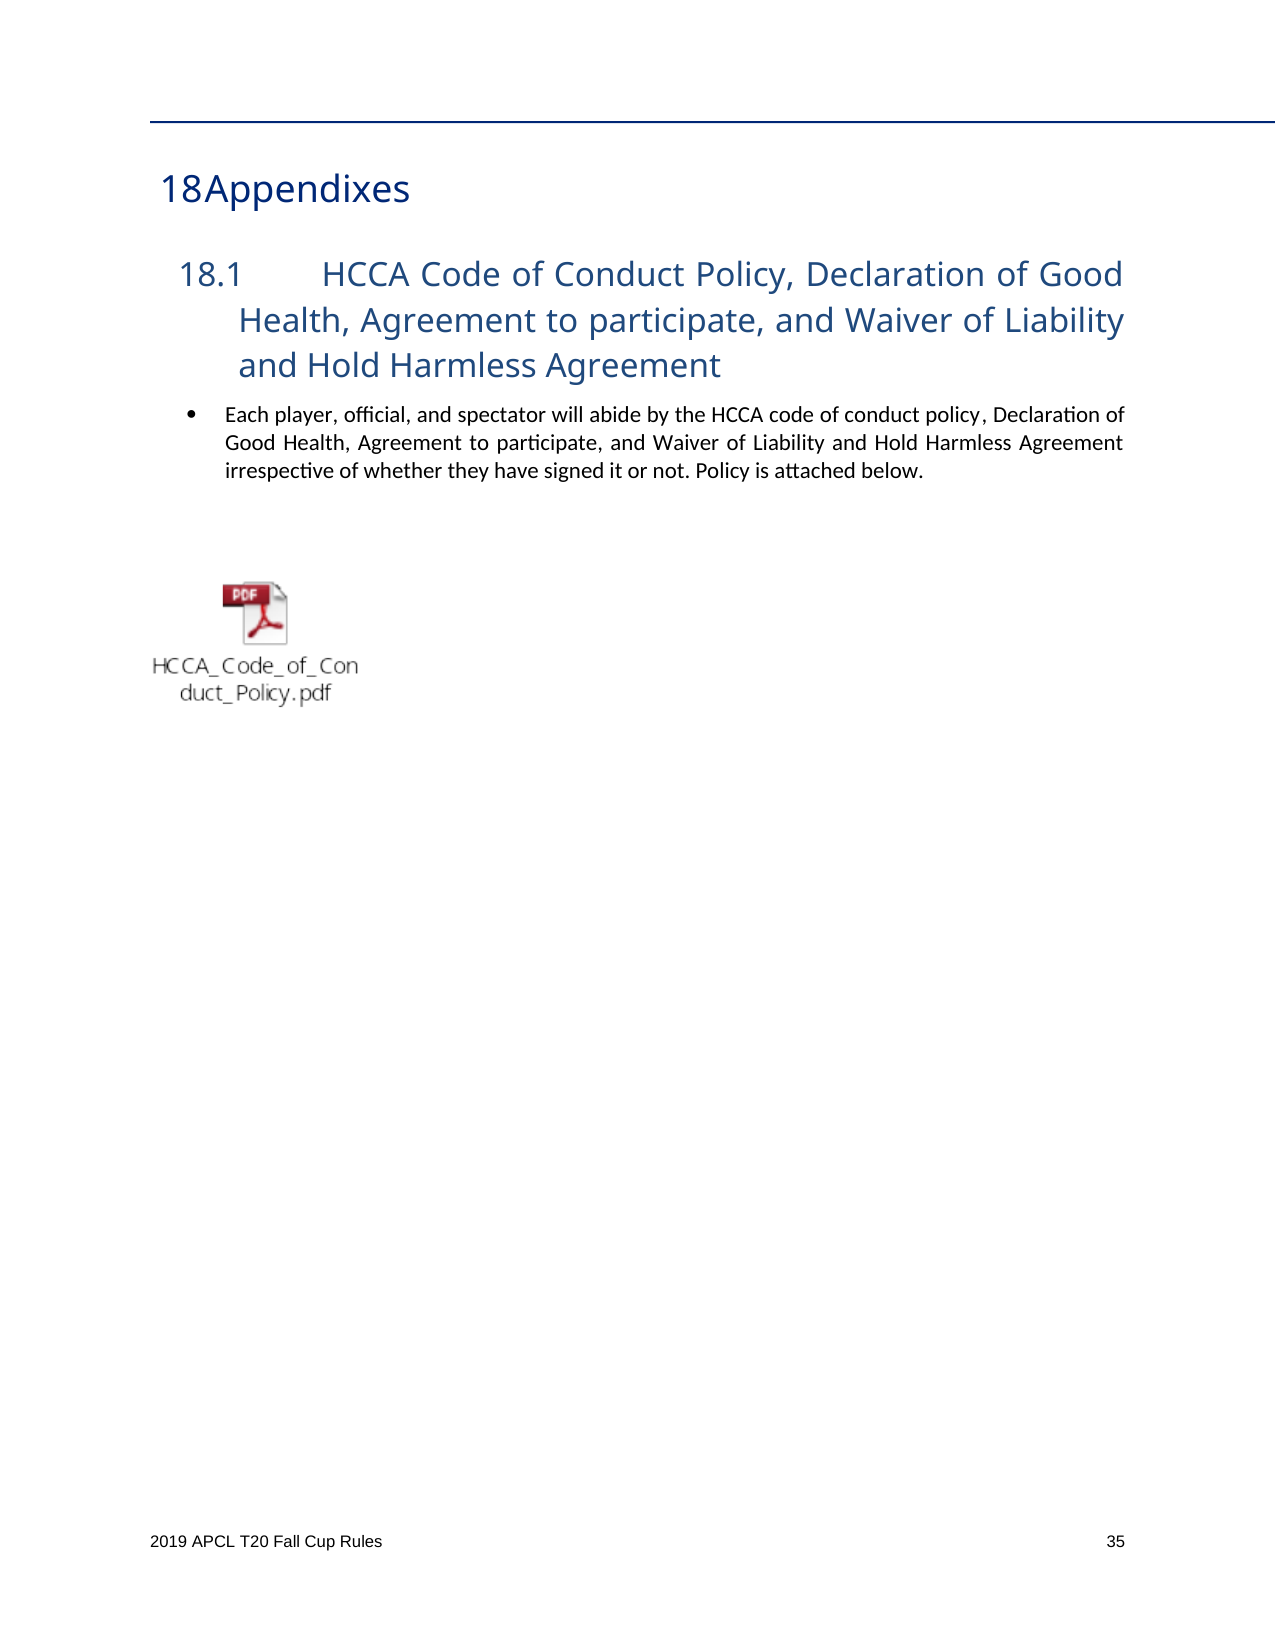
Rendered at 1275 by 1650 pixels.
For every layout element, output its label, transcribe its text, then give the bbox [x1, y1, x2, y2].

list Each player, official, and spectator will abide by the HCCA code of conduct policy, Declaration of Good Health, Agreement to participate, and Waiver of Liability and Hold Harmless Agreement irrespective of whether they have signed it or not. Policy is attached below. [187, 400, 1125, 484]
subtitle HCCA Code of Conduct Policy, Declaration of Good Health, Agreement to participate, and Waiver of Liability and Hold Harmless Agreement [178, 251, 1125, 387]
subtitle Appendixes [159, 162, 1125, 213]
